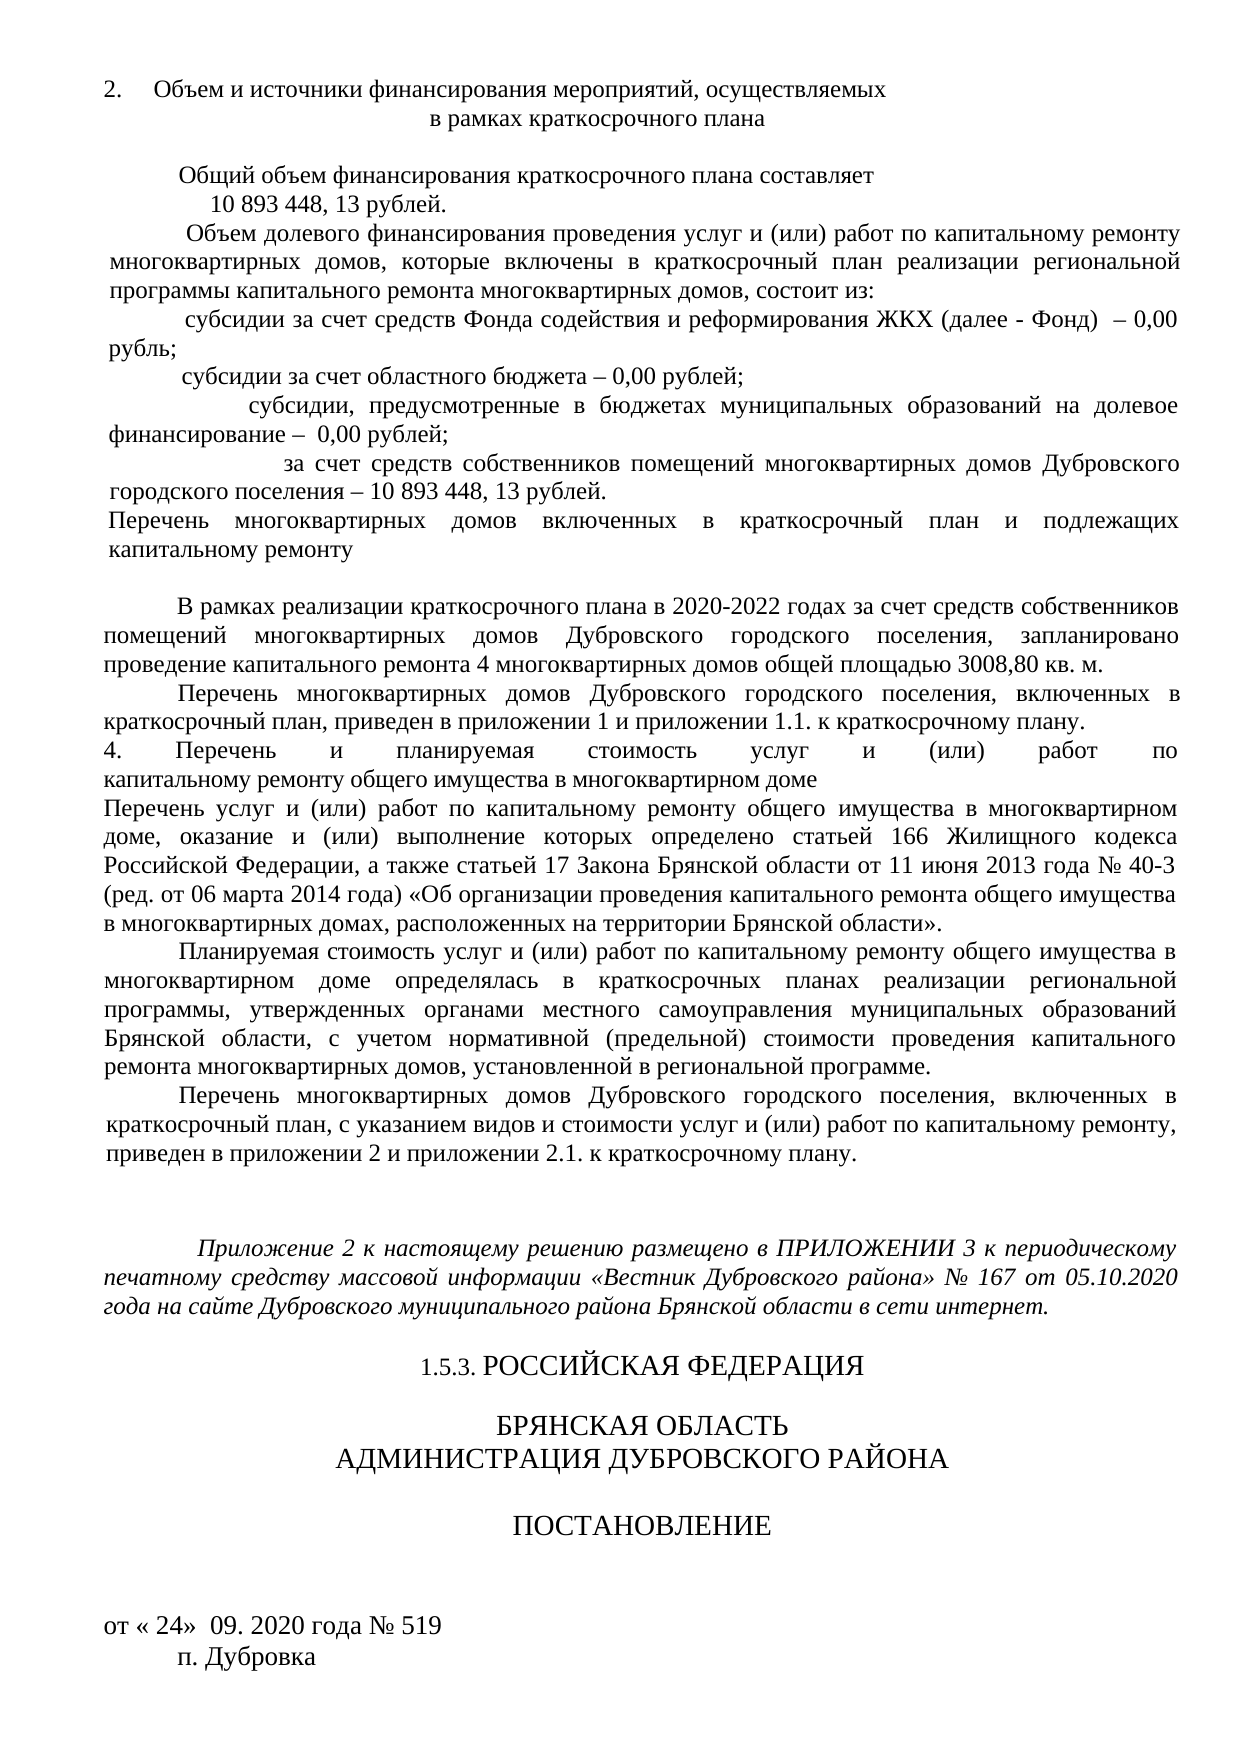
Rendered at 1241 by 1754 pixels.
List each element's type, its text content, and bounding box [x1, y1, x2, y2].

text Перечень многоквартирных домов Дубровского городского поселения, включенных в краткосрочный план, приведен в приложении 1 и приложении 1.1. к краткосрочному плану. [103, 678, 1181, 735]
text БРЯНСКАЯ ОБЛАСТЬ [103, 1408, 1181, 1441]
text Перечень многоквартирных домов включенных в краткосрочный план и подлежащих капитальному ремонту [108, 505, 1180, 563]
text Планируемая стоимость услуг и (или) работ по капитальному ремонту общего имущества в многоквартирном доме определялась в краткосрочных планах реализации региональной программы, утвержденных органами местного самоуправления муниципальных образований Брянской области, с учетом нормативной (предельной) стоимости проведения капитального ремонта многоквартирных домов, установленной в региональной программе. [104, 936, 1177, 1080]
text субсидии за счет средств Фонда содействия и реформирования ЖКХ (далее - Фонд) – 0,00 рубль; [108, 304, 1180, 361]
text Приложение 2 к настоящему решению размещено в ПРИЛОЖЕНИИ 3 к периодическому печатному средству массовой информации «Вестник Дубровского района» № 167 от 05.10.2020 года на сайте Дубровского муниципального района Брянской области в сети интернет. [103, 1233, 1181, 1320]
text за счет средств собственников помещений многоквартирных домов Дубровского городского поселения – 10 893 448, 13 рублей. [109, 448, 1181, 505]
text 1.5.3. РОССИЙСКАЯ ФЕДЕРАЦИЯ [103, 1348, 1181, 1382]
text В рамках реализации краткосрочного плана в 2020-2022 годах за счет средств собственников помещений многоквартирных домов Дубровского городского поселения, запланировано проведение капитального ремонта 4 многоквартирных домов общей площадью 3008,80 кв. м. [103, 591, 1180, 678]
text ПОСТАНОВЛЕНИЕ [103, 1508, 1181, 1542]
text Перечень многоквартирных домов Дубровского городского поселения, включенных в краткосрочный план, с указанием видов и стоимости услуг и (или) работ по капитальному ремонту, приведен в приложении 2 и приложении 2.1. к краткосрочному плану. [106, 1080, 1178, 1166]
text 10 893 448, 13 рублей. [109, 189, 1181, 218]
text Перечень услуг и (или) работ по капитальному ремонту общего имущества в многоквартирном доме, оказание и (или) выполнение которых определено статьей 166 Жилищного кодекса Российской Федерации, а также статьей 17 Закона Брянской области от 11 июня 2013 года № 40-3 (ред. от 06 марта 2014 года) «Об организации проведения капитального ремонта общего имущества в многоквартирных домах, расположенных на территории Брянской области». [103, 793, 1177, 936]
text от « 24» 09. 2020 года № 519 [103, 1609, 1181, 1640]
text 4. Перечень и планируемая стоимость услуг и (или) работ по капитальному ремонту общего имущества в многоквартирном доме [103, 735, 1178, 793]
text АДМИНИСТРАЦИЯ ДУБРОВСКОГО РАЙОНА [103, 1441, 1181, 1475]
text субсидии за счет областного бюджета – 0,00 рублей; [181, 361, 1181, 390]
text субсидии, предусмотренные в бюджетах муниципальных образований на долевое финансирование – 0,00 рублей; [108, 390, 1180, 448]
text Объем долевого финансирования проведения услуг и (или) работ по капитальному ремонту многоквартирных домов, которые включены в краткосрочный план реализации региональной программы капитального ремонта многоквартирных домов, состоит из: [109, 218, 1181, 304]
text Общий объем финансирования краткосрочного плана составляет [109, 160, 1181, 189]
text п. Дубровка [103, 1640, 1181, 1671]
text в рамках краткосрочного плана [429, 103, 1181, 131]
text 2. Объем и источники финансирования мероприятий, осуществляемых [103, 74, 1181, 103]
